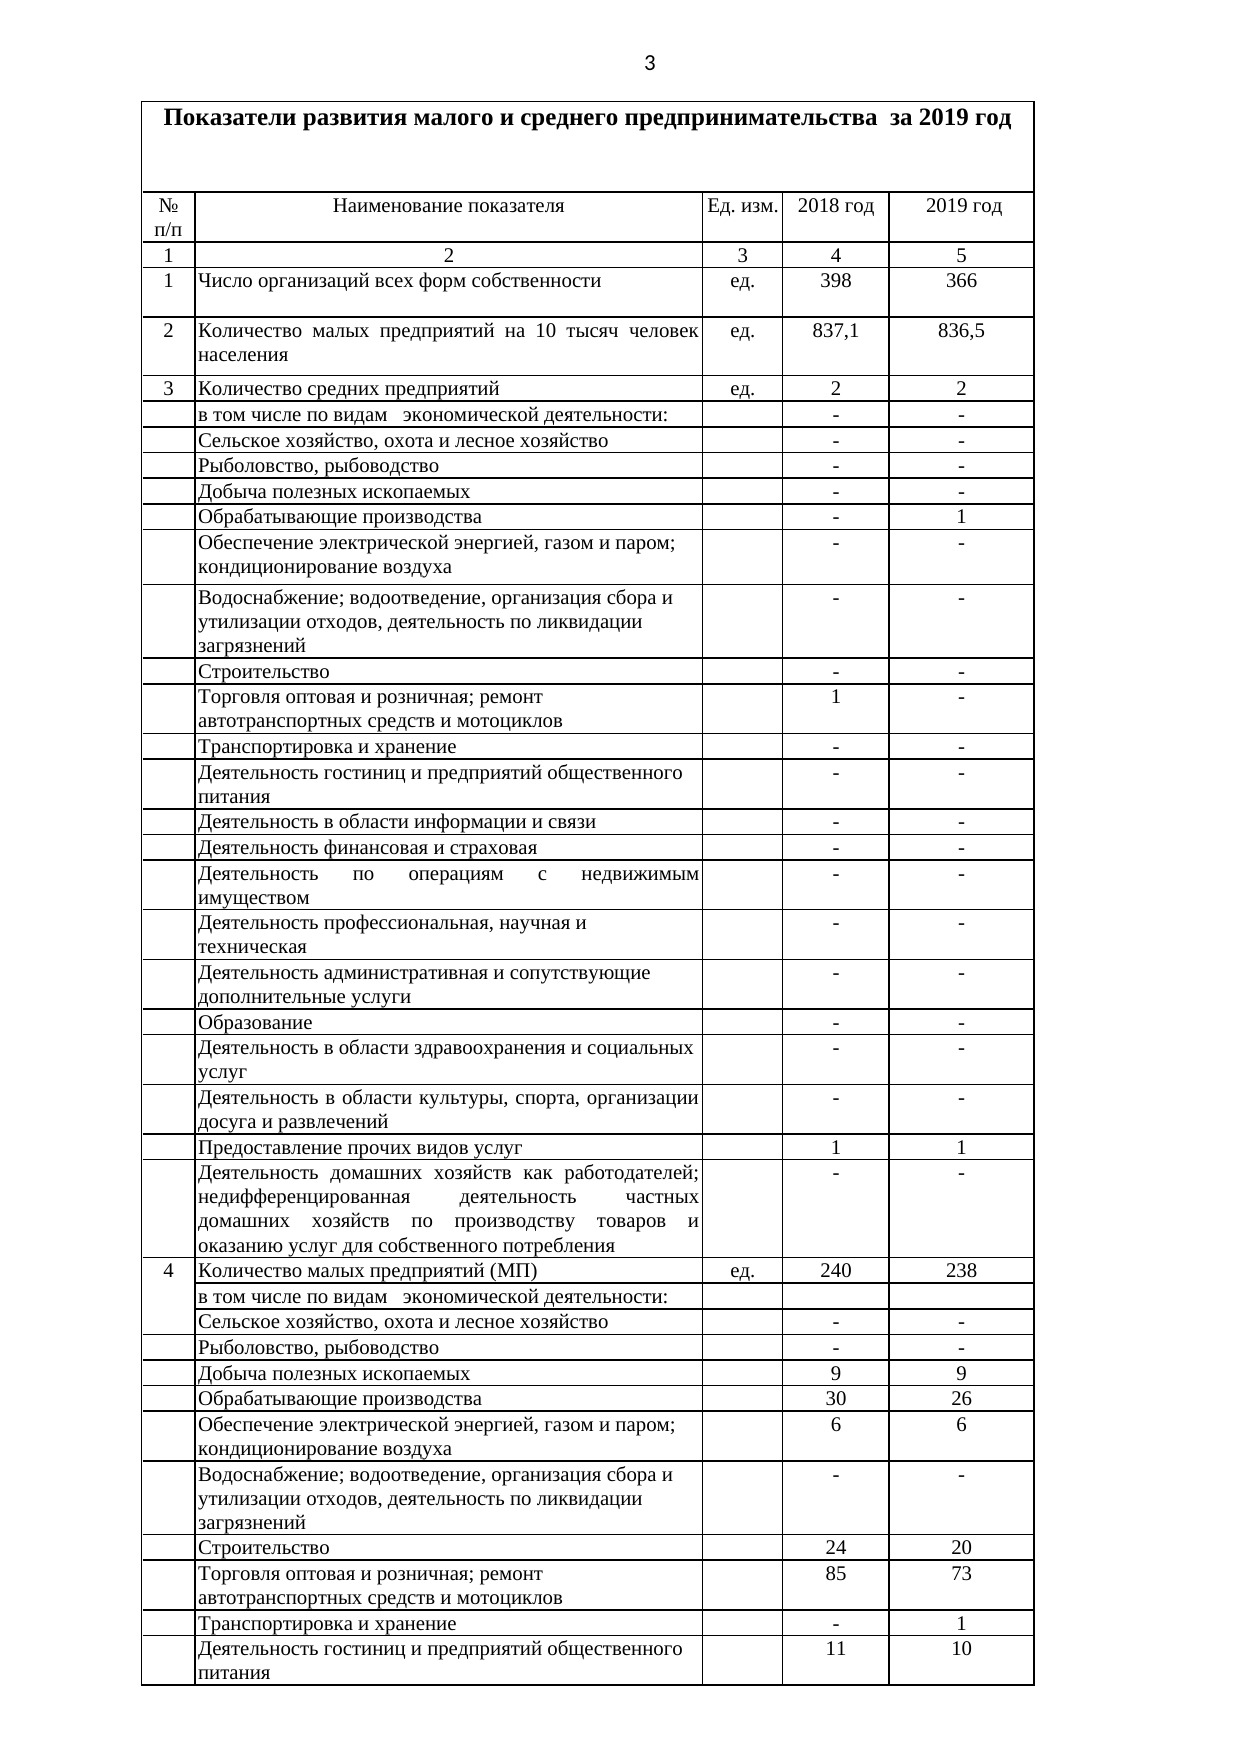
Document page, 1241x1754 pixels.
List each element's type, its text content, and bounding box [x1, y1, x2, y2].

table_cell 1 [890, 505, 1033, 528]
table_cell 398 [783, 268, 888, 316]
table_cell Предоставление прочих видов услуг [196, 1135, 702, 1159]
table_cell в том числе по видам экономической деятельности: [196, 1284, 702, 1308]
table_cell Деятельность профессиональная, научная и техническая [196, 910, 702, 958]
table_cell - [890, 453, 1033, 477]
table_cell [703, 402, 782, 426]
table_cell [142, 1360, 194, 1385]
table_cell [783, 1284, 888, 1308]
table_cell - [783, 760, 888, 808]
table_cell - [783, 1160, 888, 1257]
table_cell 1 [890, 1611, 1033, 1635]
table_cell [703, 1535, 782, 1559]
table_cell 1 [142, 268, 194, 316]
table_cell - [783, 453, 888, 477]
table_cell [703, 835, 782, 859]
table_cell - [783, 1085, 888, 1133]
table_cell 9 [890, 1361, 1033, 1385]
table_cell Торговля оптовая и розничная; ремонт автотранспортных средств и мотоциклов [196, 685, 702, 732]
table_cell 240 [783, 1258, 888, 1282]
table_cell Транспортировка и хранение [196, 1611, 702, 1635]
table_cell 11 [783, 1636, 888, 1684]
table_cell [142, 1610, 194, 1635]
table_cell [142, 1560, 194, 1609]
table_cell - [890, 1462, 1033, 1534]
table_cell - [890, 760, 1033, 808]
table_cell - [783, 428, 888, 452]
table_cell [142, 1535, 194, 1559]
table_cell [142, 1009, 194, 1034]
table_cell [703, 1412, 782, 1460]
table_cell Торговля оптовая и розничная; ремонт автотранспортных средств и мотоциклов [196, 1561, 702, 1609]
table_cell 20 [890, 1535, 1033, 1559]
table_cell - [783, 1462, 888, 1534]
table_cell [703, 760, 782, 808]
table_cell - [890, 1335, 1033, 1359]
table_cell [703, 1160, 782, 1257]
table_cell Деятельность в области информации и связи [196, 810, 702, 833]
table_cell [142, 734, 194, 758]
table_cell Сельское хозяйство, охота и лесное хозяйство [196, 428, 702, 452]
table_cell [703, 453, 782, 477]
table_cell № п/п [142, 192, 194, 241]
table_cell Строительство [196, 659, 702, 683]
table_cell Рыболовство, рыбоводство [196, 453, 702, 477]
table_cell [703, 505, 782, 528]
table_cell - [890, 960, 1033, 1008]
table_cell [142, 1461, 194, 1534]
table_cell Транспортировка и хранение [196, 734, 702, 758]
table_cell Обрабатывающие производства [196, 1386, 702, 1410]
table_cell [703, 734, 782, 758]
table_cell - [890, 835, 1033, 859]
table_cell 30 [783, 1386, 888, 1410]
table_cell - [890, 810, 1033, 833]
table_cell [703, 479, 782, 503]
table_cell - [890, 685, 1033, 732]
table_cell [703, 1335, 782, 1359]
table_cell [142, 530, 194, 583]
table_cell - [890, 910, 1033, 958]
table_cell 3 [142, 376, 194, 400]
table_cell [703, 910, 782, 958]
table_cell Водоснабжение; водоотведение, организация сбора и утилизации отходов, деятельность по ликвидации загрязнений [196, 585, 702, 657]
table_cell - [890, 479, 1033, 503]
table_cell [142, 1386, 194, 1410]
table_cell Количество малых предприятий на 10 тысяч человек населения [196, 318, 702, 375]
table_cell 2 [890, 376, 1033, 400]
table_cell Число организаций всех форм собственности [196, 268, 702, 316]
table_cell - [783, 505, 888, 528]
table_cell Добыча полезных ископаемых [196, 1361, 702, 1385]
table_cell [703, 659, 782, 683]
table_cell [703, 1361, 782, 1385]
table_cell [142, 1085, 194, 1133]
table_header Показатели развития малого и среднего предпринимательства за 2019 год [142, 102, 1033, 191]
table_cell [703, 1310, 782, 1333]
table_cell [703, 1010, 782, 1034]
table_cell - [783, 1035, 888, 1083]
table_cell Деятельность финансовая и страховая [196, 835, 702, 859]
table_cell ед. [703, 318, 782, 375]
table_cell [703, 1085, 782, 1133]
table_cell Количество средних предприятий [196, 376, 702, 400]
table_cell 3 [703, 243, 782, 267]
table_cell - [890, 402, 1033, 426]
table_cell 837,1 [783, 318, 888, 375]
table_cell - [890, 428, 1033, 452]
table_cell Деятельность гостиниц и предприятий общественного питания [196, 1636, 702, 1684]
table_cell - [783, 1335, 888, 1359]
table_cell 2 [142, 317, 194, 375]
table_cell [142, 759, 194, 808]
table_cell Деятельность административная и сопутствующие дополнительные услуги [196, 960, 702, 1008]
table_cell 1 [142, 242, 194, 267]
table_cell Водоснабжение; водоотведение, организация сбора и утилизации отходов, деятельность по ликвидации загрязнений [196, 1462, 702, 1534]
table_cell - [890, 1035, 1033, 1083]
table_cell - [890, 530, 1033, 583]
table_cell [703, 530, 782, 583]
table_cell [703, 960, 782, 1008]
table_cell [142, 1636, 194, 1684]
table_cell [142, 1035, 194, 1083]
table_cell 2 [196, 243, 702, 267]
table_cell - [890, 1010, 1033, 1034]
table_cell [142, 401, 194, 426]
table_cell [703, 428, 782, 452]
table_cell [142, 835, 194, 859]
table_cell Сельское хозяйство, охота и лесное хозяйство [196, 1310, 702, 1333]
table_cell Деятельность гостиниц и предприятий общественного питания [196, 760, 702, 808]
table_cell Рыболовство, рыбоводство [196, 1335, 702, 1359]
table_cell [703, 861, 782, 909]
table_cell [703, 585, 782, 657]
table_cell [142, 1411, 194, 1460]
table_cell 6 [783, 1412, 888, 1460]
table_cell Обеспечение электрической энергией, газом и паром; кондиционирование воздуха [196, 1412, 702, 1460]
table_cell [703, 1284, 782, 1308]
table_cell - [890, 659, 1033, 683]
table_cell Ед. изм. [703, 193, 782, 241]
table_cell [142, 684, 194, 732]
table_cell 4 [142, 1258, 194, 1333]
table_cell 24 [783, 1535, 888, 1559]
table_cell [142, 1160, 194, 1257]
table_cell 10 [890, 1636, 1033, 1684]
table_cell - [890, 734, 1033, 758]
table_cell Деятельность в области культуры, спорта, организации досуга и развлечений [196, 1085, 702, 1133]
table_cell - [783, 402, 888, 426]
table_cell Образование [196, 1010, 702, 1034]
table_cell - [783, 659, 888, 683]
table_cell [142, 860, 194, 909]
table_cell Добыча полезных ископаемых [196, 479, 702, 503]
table_cell [703, 1462, 782, 1534]
table_cell [703, 1035, 782, 1083]
table_cell 4 [783, 243, 888, 267]
table_cell [142, 809, 194, 833]
table_cell Обрабатывающие производства [196, 505, 702, 528]
table_cell - [890, 1160, 1033, 1257]
table_cell [142, 427, 194, 452]
table_cell 2018 год [783, 193, 888, 241]
table_cell ед. [703, 376, 782, 400]
table_cell Количество малых предприятий (МП) [196, 1258, 702, 1282]
table_cell [890, 1284, 1033, 1308]
table_cell [142, 504, 194, 528]
table_cell - [890, 1085, 1033, 1133]
table_cell 73 [890, 1561, 1033, 1609]
table_cell 2 [783, 376, 888, 400]
table_cell [703, 1611, 782, 1635]
table_cell 238 [890, 1258, 1033, 1282]
table_cell - [783, 479, 888, 503]
table_cell 85 [783, 1561, 888, 1609]
table_cell - [783, 530, 888, 583]
table_cell [142, 478, 194, 503]
table_cell 1 [783, 685, 888, 732]
table_cell ед. [703, 1258, 782, 1282]
table_cell [142, 1335, 194, 1359]
table_cell в том числе по видам экономической деятельности: [196, 402, 702, 426]
table_cell Деятельность в области здравоохранения и социальных услуг [196, 1035, 702, 1083]
table_cell 5 [890, 243, 1033, 267]
table_cell - [783, 810, 888, 833]
table_cell - [783, 835, 888, 859]
table_cell ед. [703, 268, 782, 316]
table_cell [142, 960, 194, 1008]
table_cell [703, 810, 782, 833]
table_cell [703, 1561, 782, 1609]
table_cell [142, 910, 194, 958]
table_cell - [783, 910, 888, 958]
table_cell - [890, 1310, 1033, 1333]
table_cell 1 [890, 1135, 1033, 1159]
table_cell Деятельность по операциям с недвижимым имуществом [196, 861, 702, 909]
table_cell - [783, 960, 888, 1008]
table_cell - [783, 861, 888, 909]
table_cell Строительство [196, 1535, 702, 1559]
table_cell - [783, 585, 888, 657]
table_cell - [890, 585, 1033, 657]
table_cell [142, 585, 194, 657]
table_cell - [783, 1611, 888, 1635]
table_cell 26 [890, 1386, 1033, 1410]
table_cell - [783, 1010, 888, 1034]
table_cell 6 [890, 1412, 1033, 1460]
table_cell - [783, 1310, 888, 1333]
table_cell 366 [890, 268, 1033, 316]
table_cell [703, 685, 782, 732]
table_cell [703, 1636, 782, 1684]
table_cell 1 [783, 1135, 888, 1159]
table_cell Обеспечение электрической энергией, газом и паром; кондиционирование воздуха [196, 530, 702, 583]
table_cell [703, 1386, 782, 1410]
table_cell - [890, 861, 1033, 909]
table_cell [142, 453, 194, 477]
table_cell 2019 год [890, 193, 1033, 241]
table_cell [142, 1134, 194, 1159]
table_cell 836,5 [890, 318, 1033, 375]
table_cell [703, 1135, 782, 1159]
table_cell 9 [783, 1361, 888, 1385]
table_cell - [783, 734, 888, 758]
table_cell [142, 658, 194, 683]
table_cell Наименование показателя [196, 193, 702, 241]
